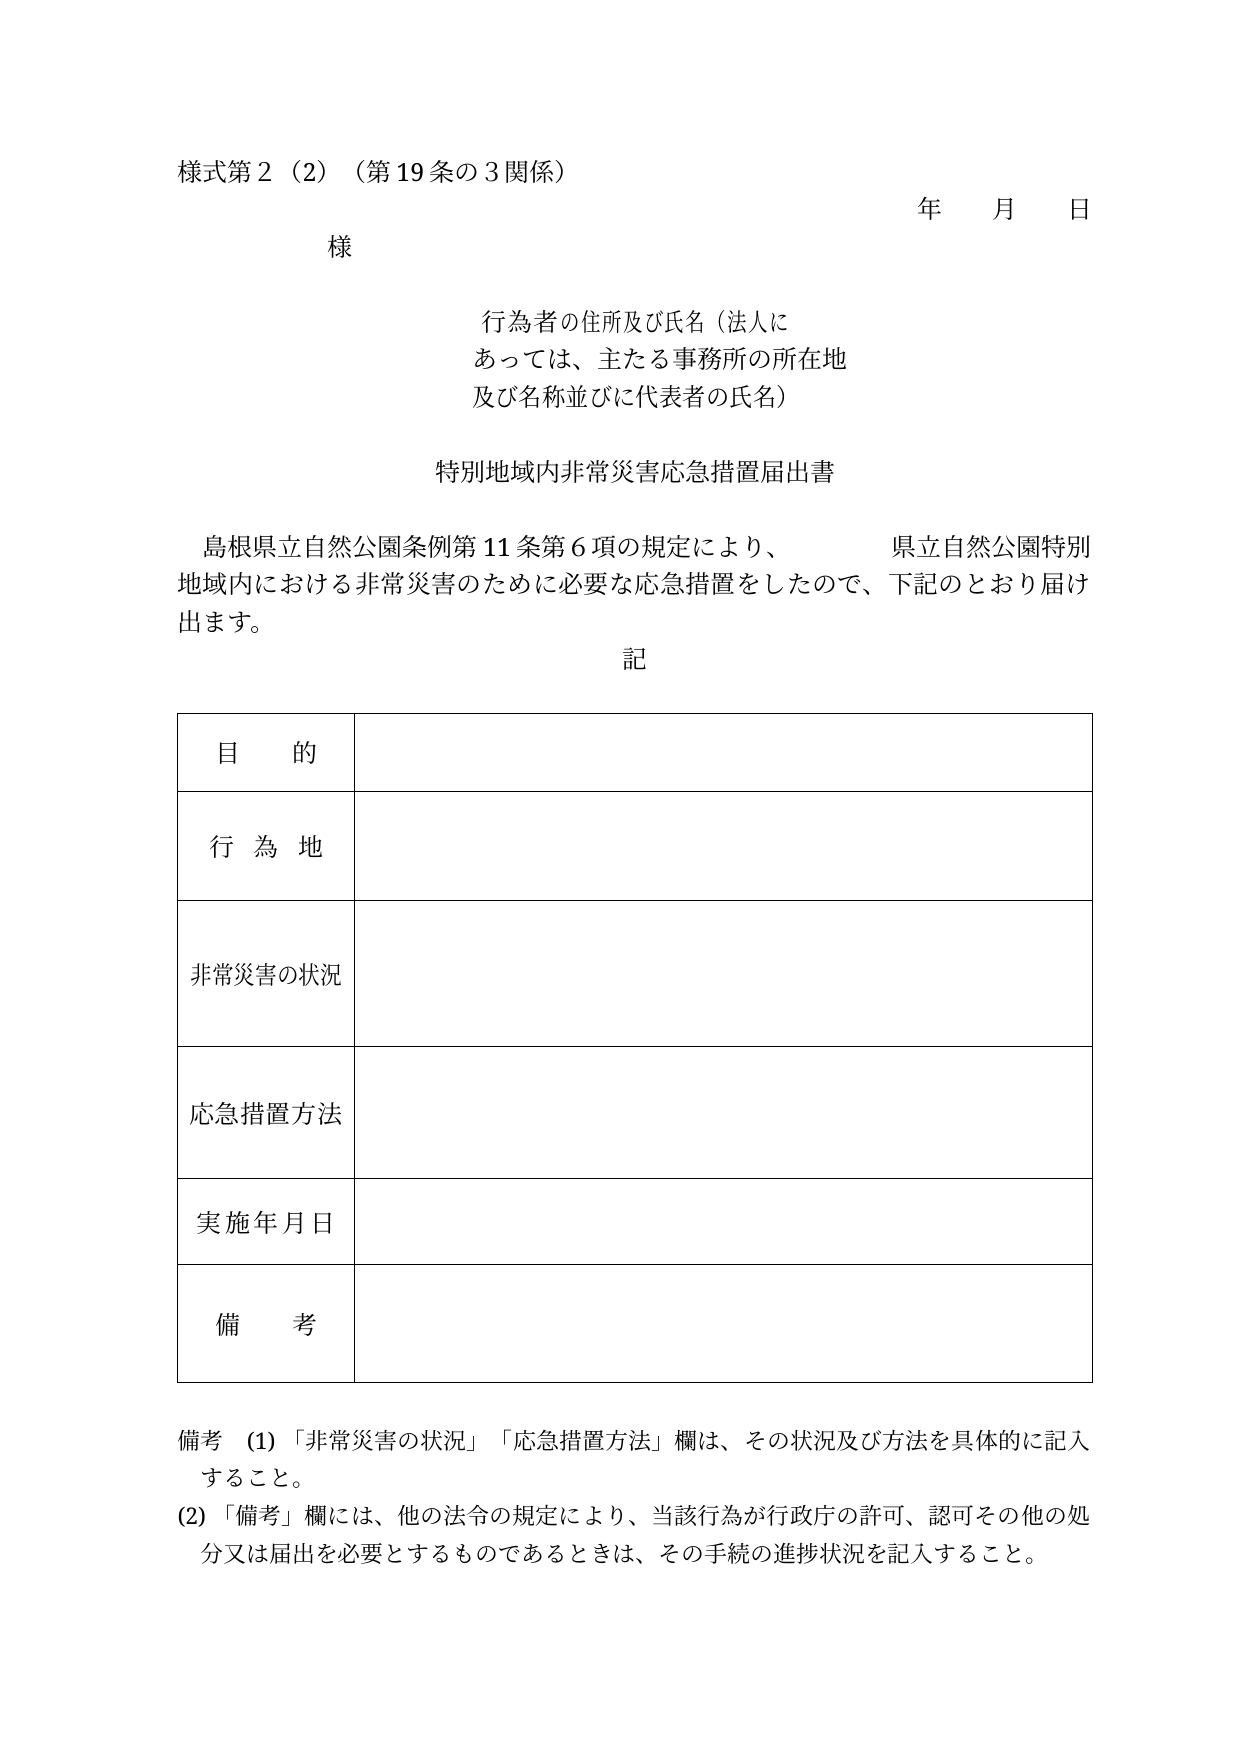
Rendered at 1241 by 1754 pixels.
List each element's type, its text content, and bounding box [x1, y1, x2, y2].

table_header [355, 714, 1092, 791]
table_cell [355, 792, 1092, 900]
table_cell [355, 1265, 1092, 1382]
table_cell [355, 901, 1092, 1046]
text 及び名称並びに代表者の氏名） [177, 377, 1071, 414]
text あっては、主たる事務所の所在地 [177, 339, 1092, 377]
table_cell [355, 1179, 1092, 1264]
table_header 目的 [178, 714, 354, 791]
text 様 [177, 227, 1092, 264]
text 備考 (1) 「非常災害の状況」「応急措置方法」欄は、その状況及び方法を具体的に記入すること。 [177, 1421, 1092, 1496]
text 島根県立自然公園条例第11条第６項の規定により、 県立自然公園特別地域内における非常災害のために必要な応急措置をしたので、下記のとおり届け出ます。 [177, 527, 1092, 639]
table_cell 行為地 [178, 792, 354, 900]
table_cell 応急措置方法 [178, 1047, 354, 1178]
text 年 月 日 [177, 189, 1092, 227]
text (2) 「備考」欄には、他の法令の規定により、当該行為が行政庁の許可、認可その他の処分又は届出を必要とするものであるときは、その手続の進捗状況を記入すること。 [177, 1496, 1092, 1571]
table_cell 備考 [178, 1265, 354, 1382]
text 行為者の住所及び氏名（法人に [177, 302, 1092, 339]
table_cell 実施年月日 [178, 1179, 354, 1264]
table_cell [355, 1047, 1092, 1178]
subtitle 記 [177, 639, 1092, 677]
text 様式第２（2）（第19条の３関係） [177, 152, 1092, 189]
text 特別地域内非常災害応急措置届出書 [177, 452, 1092, 489]
table_cell 非常災害の状況 [178, 901, 354, 1046]
